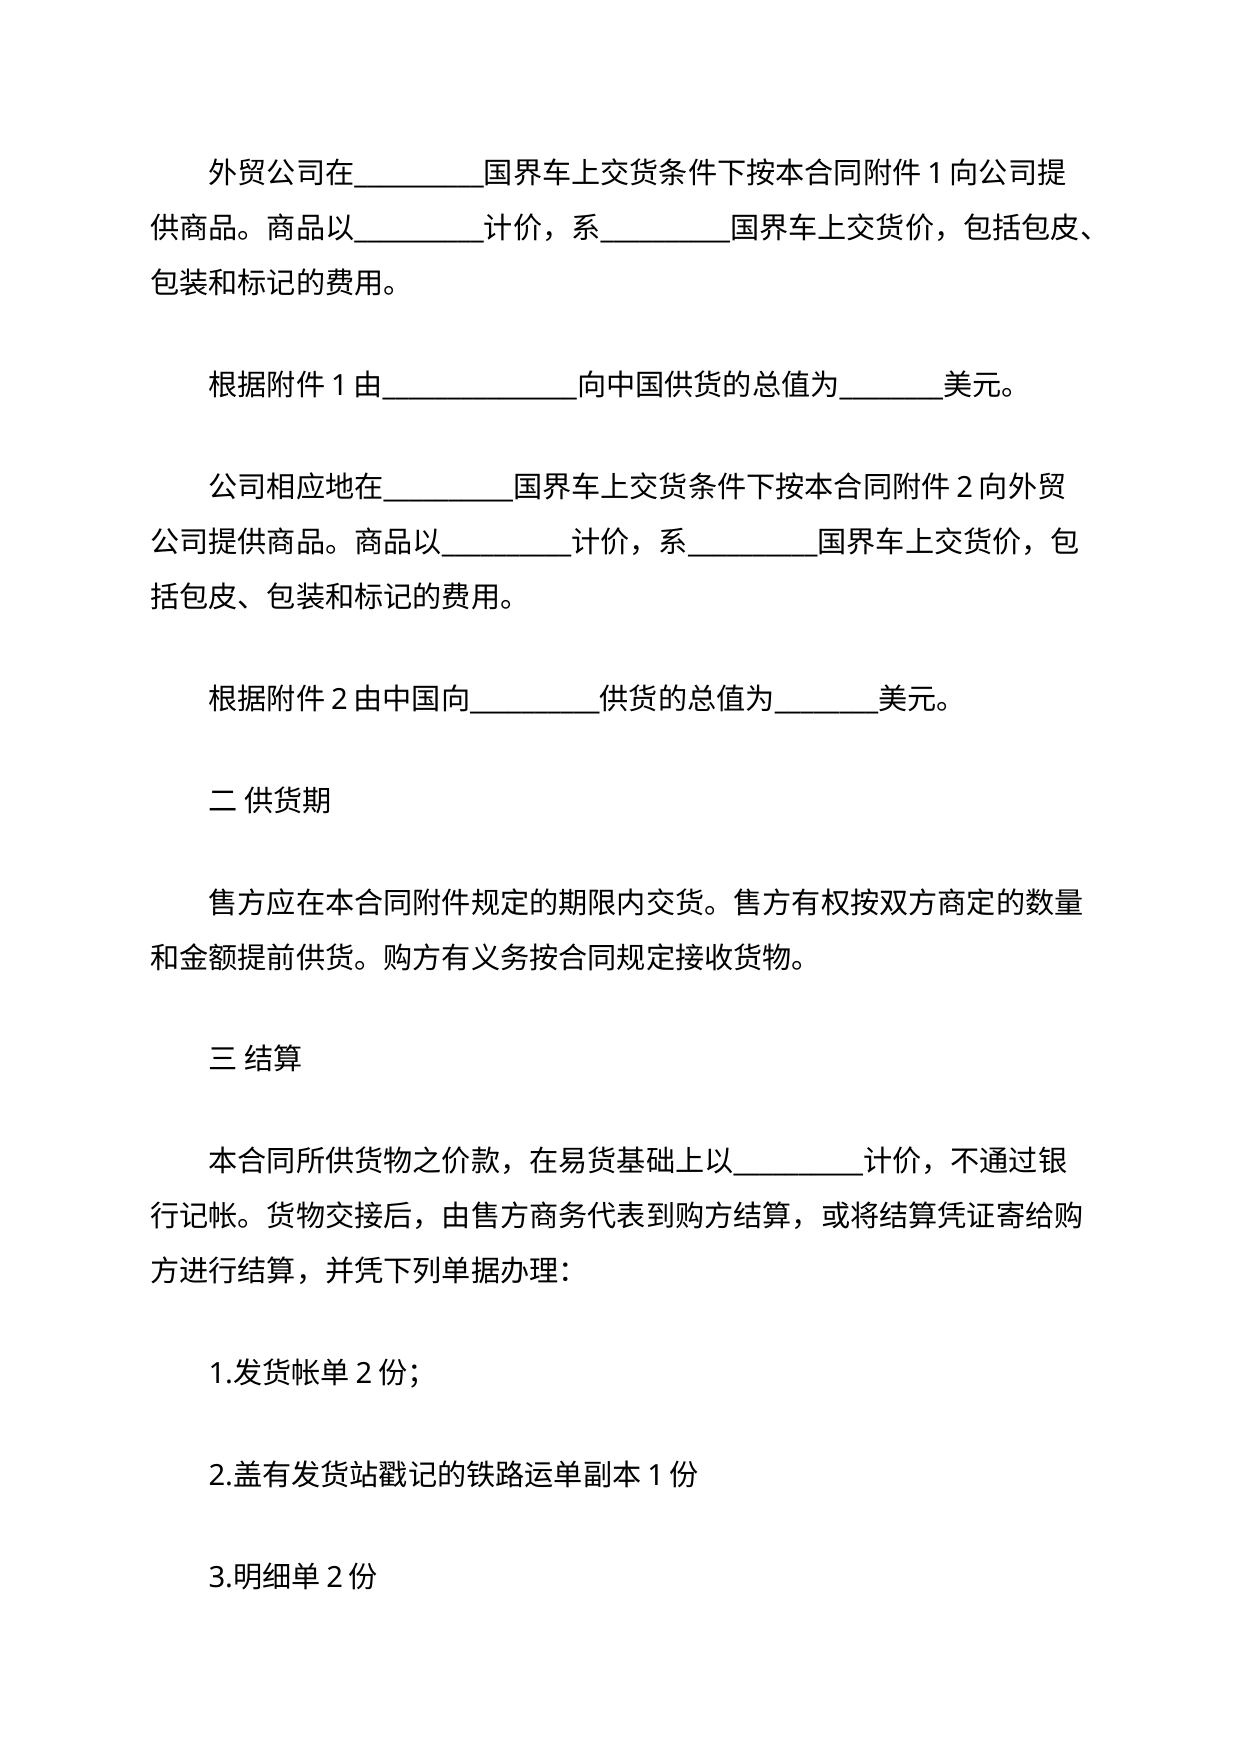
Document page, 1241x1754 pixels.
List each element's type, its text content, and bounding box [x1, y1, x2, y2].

text 2.盖有发货站戳记的铁路运单副本1份 [150, 1451, 1090, 1494]
text 公司相应地在__________国界车上交货条件下按本合同附件2向外贸公司提供商品。商品以__________计价，系__________国界车上交货价，包括包皮、包装和标记的费用。 [150, 464, 1090, 616]
text 二 供货期 [150, 777, 1090, 820]
text 售方应在本合同附件规定的期限内交货。售方有权按双方商定的数量和金额提前供货。购方有义务按合同规定接收货物。 [150, 879, 1090, 976]
text 1.发货帐单2份； [150, 1349, 1090, 1392]
text 根据附件1由_______________向中国供货的总值为________美元。 [150, 362, 1090, 404]
text 三 结算 [150, 1036, 1090, 1078]
text 外贸公司在__________国界车上交货条件下按本合同附件1向公司提供商品。商品以__________计价，系__________国界车上交货价，包括包皮、包装和标记的费用。 [150, 150, 1090, 302]
text 根据附件2由中国向__________供货的总值为________美元。 [150, 676, 1090, 718]
text 本合同所供货物之价款，在易货基础上以__________计价，不通过银行记帐。货物交接后，由售方商务代表到购方结算，或将结算凭证寄给购方进行结算，并凭下列单据办理： [150, 1138, 1090, 1290]
text 3.明细单2份 [150, 1553, 1090, 1596]
